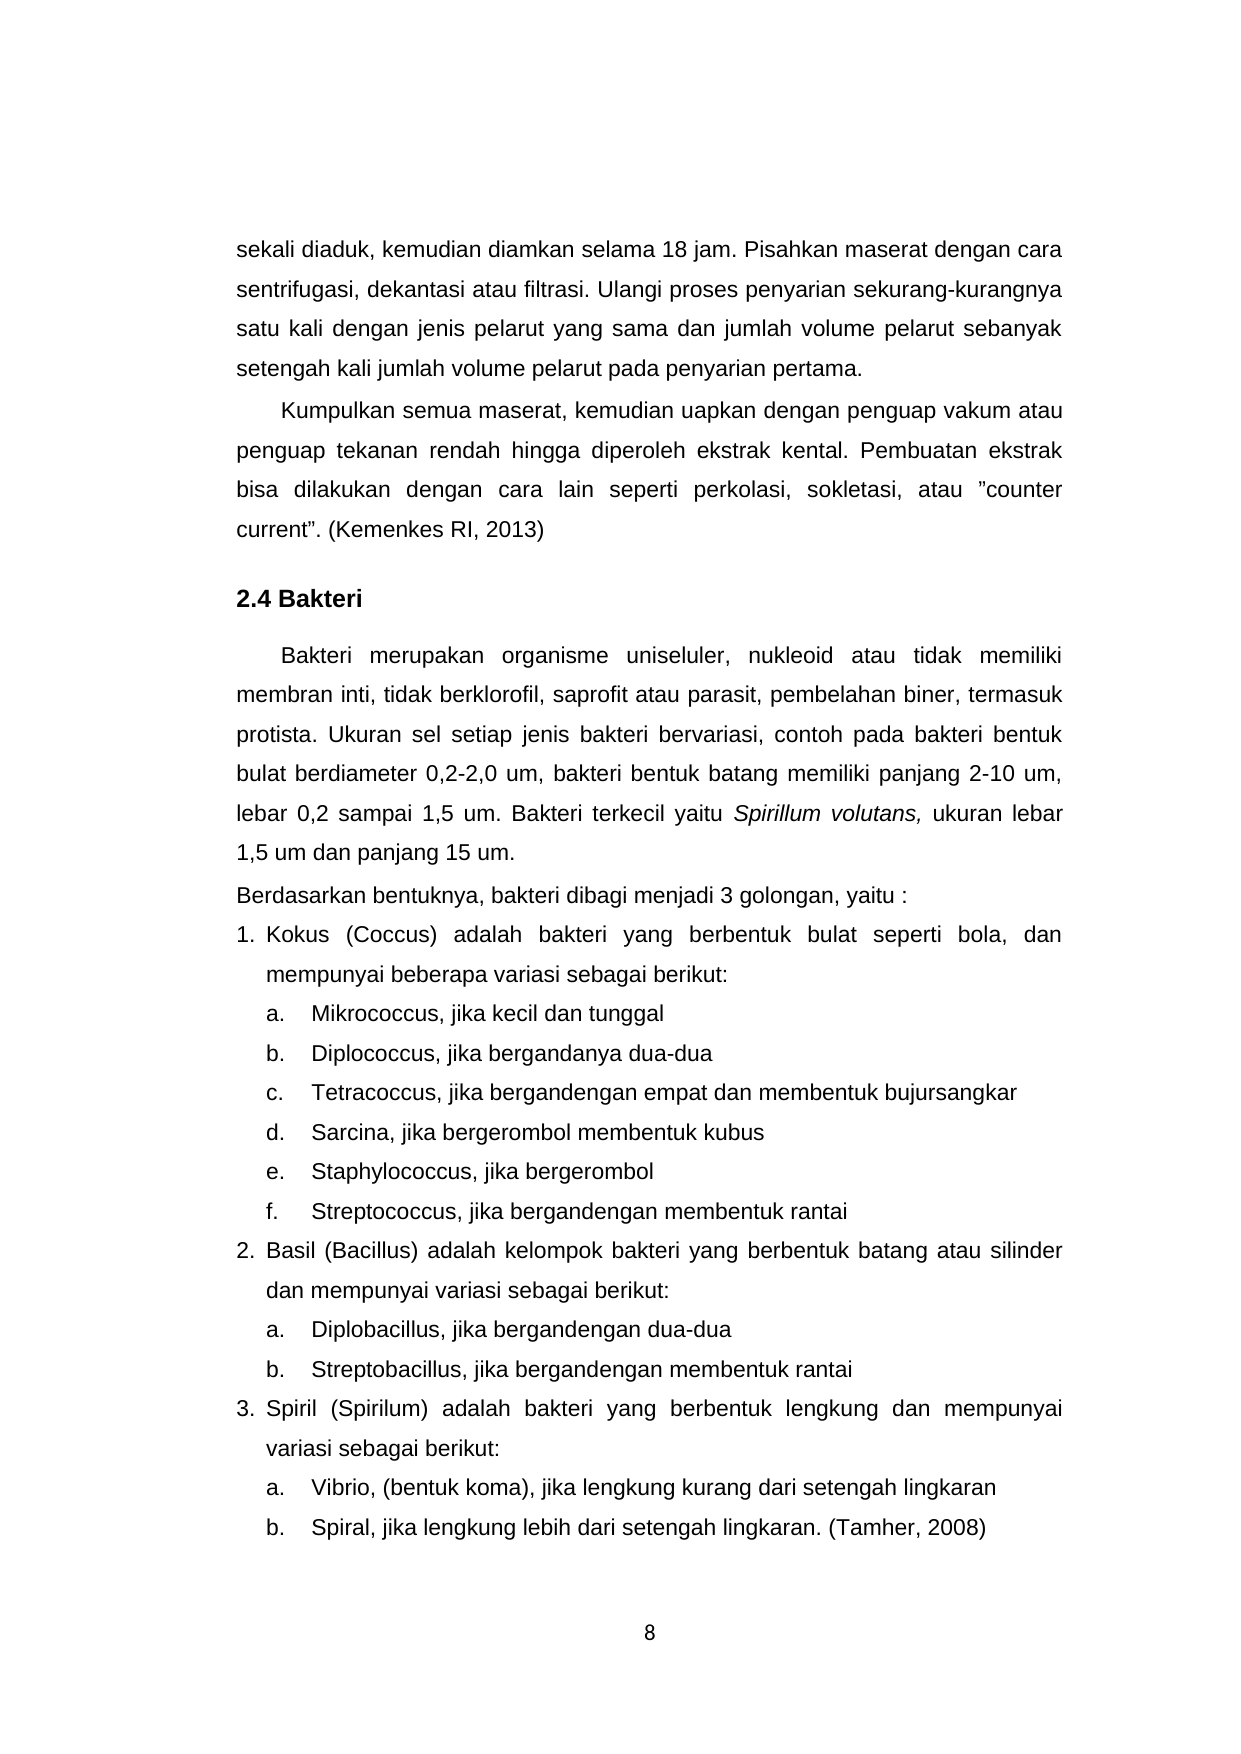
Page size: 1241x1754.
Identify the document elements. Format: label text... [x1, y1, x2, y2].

list Spiral, jika lengkung lebih dari setengah lingkaran. (Tamher, 2008) [266, 1513, 1063, 1540]
text Kumpulkan semua maserat, kemudian uapkan dengan penguap vakum atau penguap tekanan rendah hingga diperoleh ekstrak kental. Pembuatan ekstrak bisa dilakukan dengan cara lain seperti perkolasi, sokletasi, atau ”counter current”. (Kemenkes RI, 2013) [236, 397, 1063, 542]
list 2.4 Bakteri [236, 584, 1063, 613]
list Diplobacillus, jika bergandengan dua-dua [266, 1316, 1063, 1342]
list Diplococcus, jika bergandanya dua-dua [266, 1040, 1063, 1066]
list Kokus (Coccus) adalah bakteri yang berbentuk bulat seperti bola, dan mempunyai beberapa variasi sebagai berikut: [236, 921, 1063, 987]
text Berdasarkan bentuknya, bakteri dibagi menjadi 3 golongan, yaitu : [236, 882, 1063, 908]
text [236, 236, 1063, 381]
list Spiril (Spirilum) adalah bakteri yang berbentuk lengkung dan mempunyai variasi sebagai berikut: [236, 1395, 1063, 1461]
list Tetracoccus, jika bergandengan empat dan membentuk bujursangkar [266, 1079, 1063, 1106]
list Streptobacillus, jika bergandengan membentuk rantai [266, 1356, 1063, 1382]
list Staphylococcus, jika bergerombol [266, 1158, 1063, 1184]
list Streptococcus, jika bergandengan membentuk rantai [266, 1198, 1063, 1224]
list Mikrococcus, jika kecil dan tunggal [266, 1000, 1063, 1027]
list Vibrio, (bentuk koma), jika lengkung kurang dari setengah lingkaran [266, 1474, 1063, 1500]
list Basil (Bacillus) adalah kelompok bakteri yang berbentuk batang atau silinder dan mempunyai variasi sebagai berikut: [236, 1237, 1063, 1303]
text Bakteri merupakan organisme uniseluler, nukleoid atau tidak memiliki membran inti, tidak berklorofil, saprofit atau parasit, pembelahan biner, termasuk protista. Ukuran sel setiap jenis bakteri bervariasi, contoh pada bakteri bentuk bulat berdiameter 0,2-2,0 um, bakteri bentuk batang memiliki panjang 2-10 um, lebar 0,2 sampai 1,5 um. Bakteri terkecil yaitu Spirillum volutans, ukuran lebar 1,5 um dan panjang 15 um. [236, 642, 1063, 866]
list Sarcina, jika bergerombol membentuk kubus [266, 1119, 1063, 1145]
